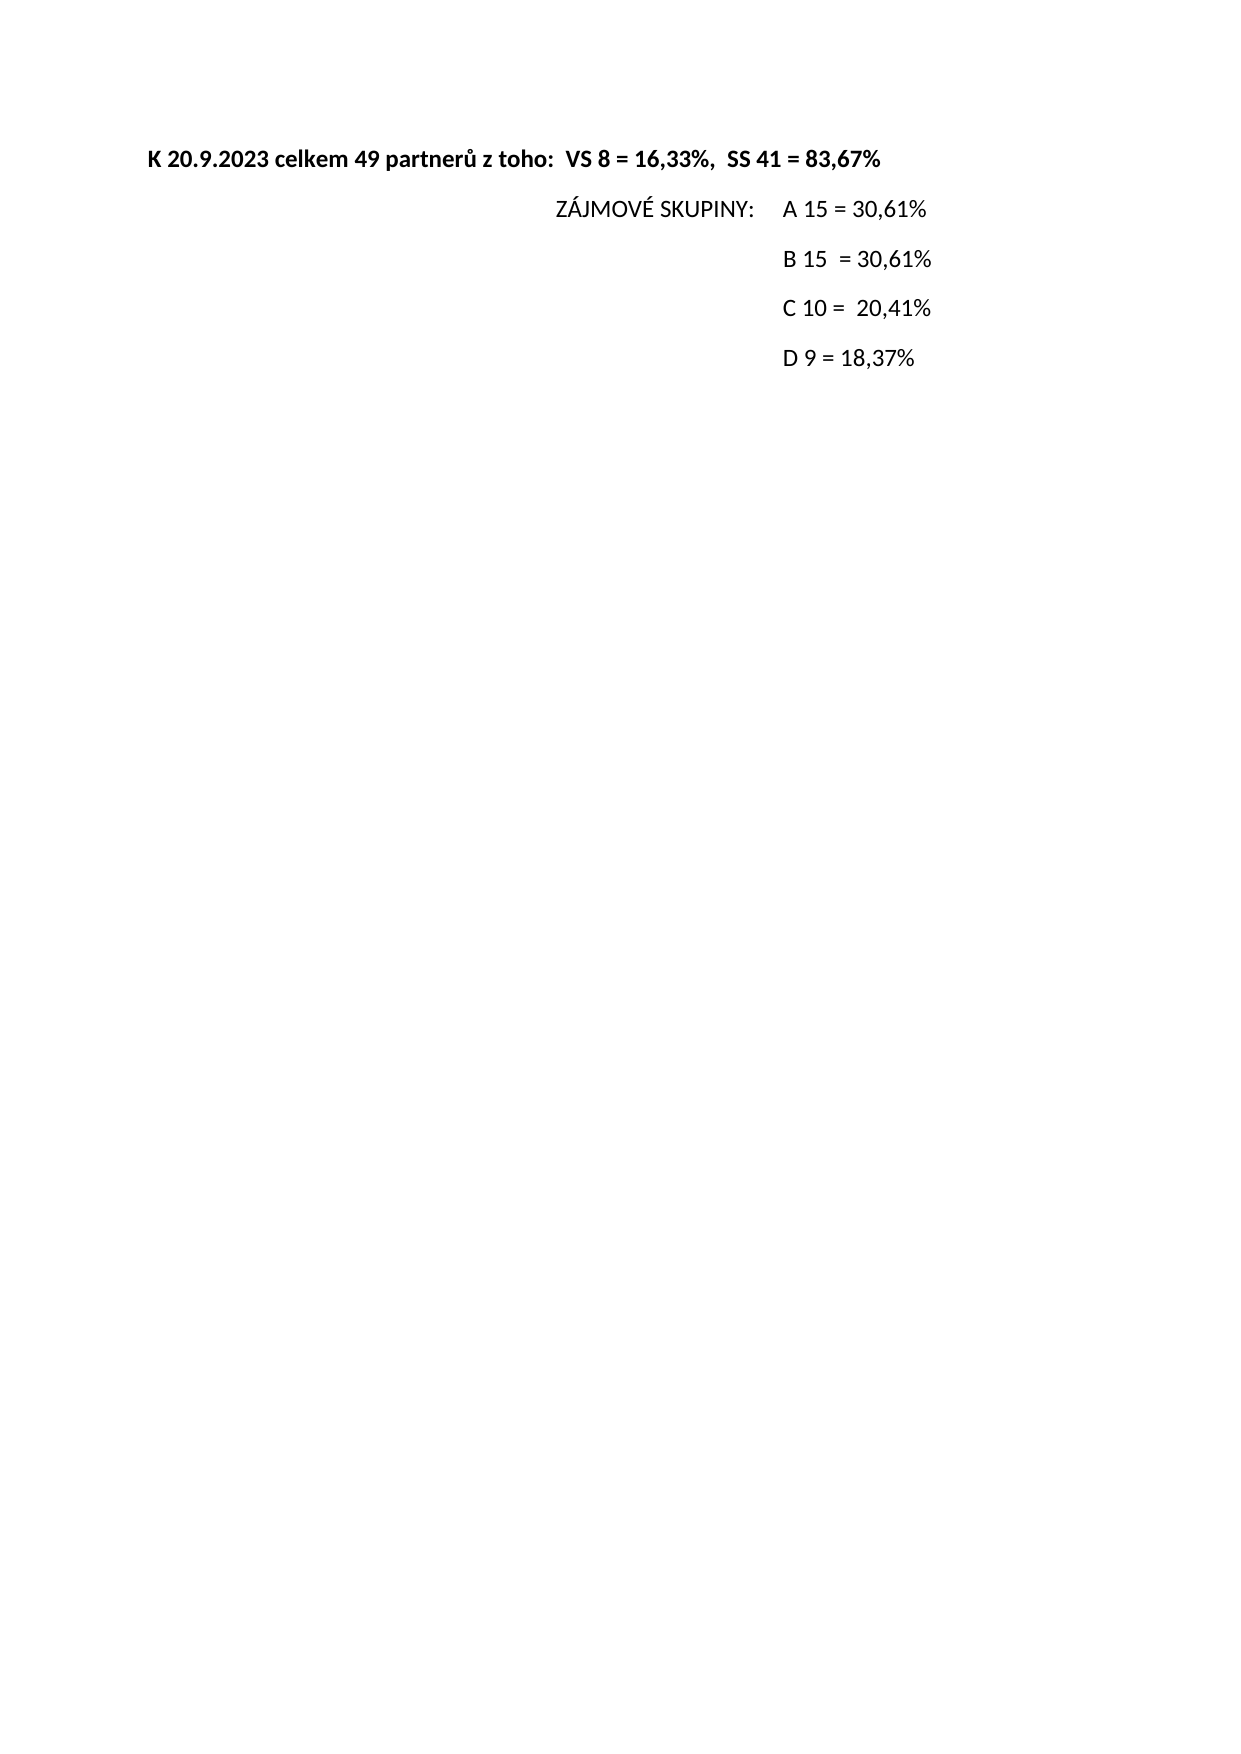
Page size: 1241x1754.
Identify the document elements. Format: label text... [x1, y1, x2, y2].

text ZÁJMOVÉ SKUPINY: A 15 = 30,61% [148, 193, 1093, 224]
text B 15 = 30,61% [148, 243, 1093, 273]
text C 10 = 20,41% [148, 292, 1093, 323]
text K 20.9.2023 celkem 49 partnerů z toho: VS 8 = 16,33%, SS 41 = 83,67% [148, 143, 1093, 174]
text D 9 = 18,37% [148, 342, 1093, 372]
